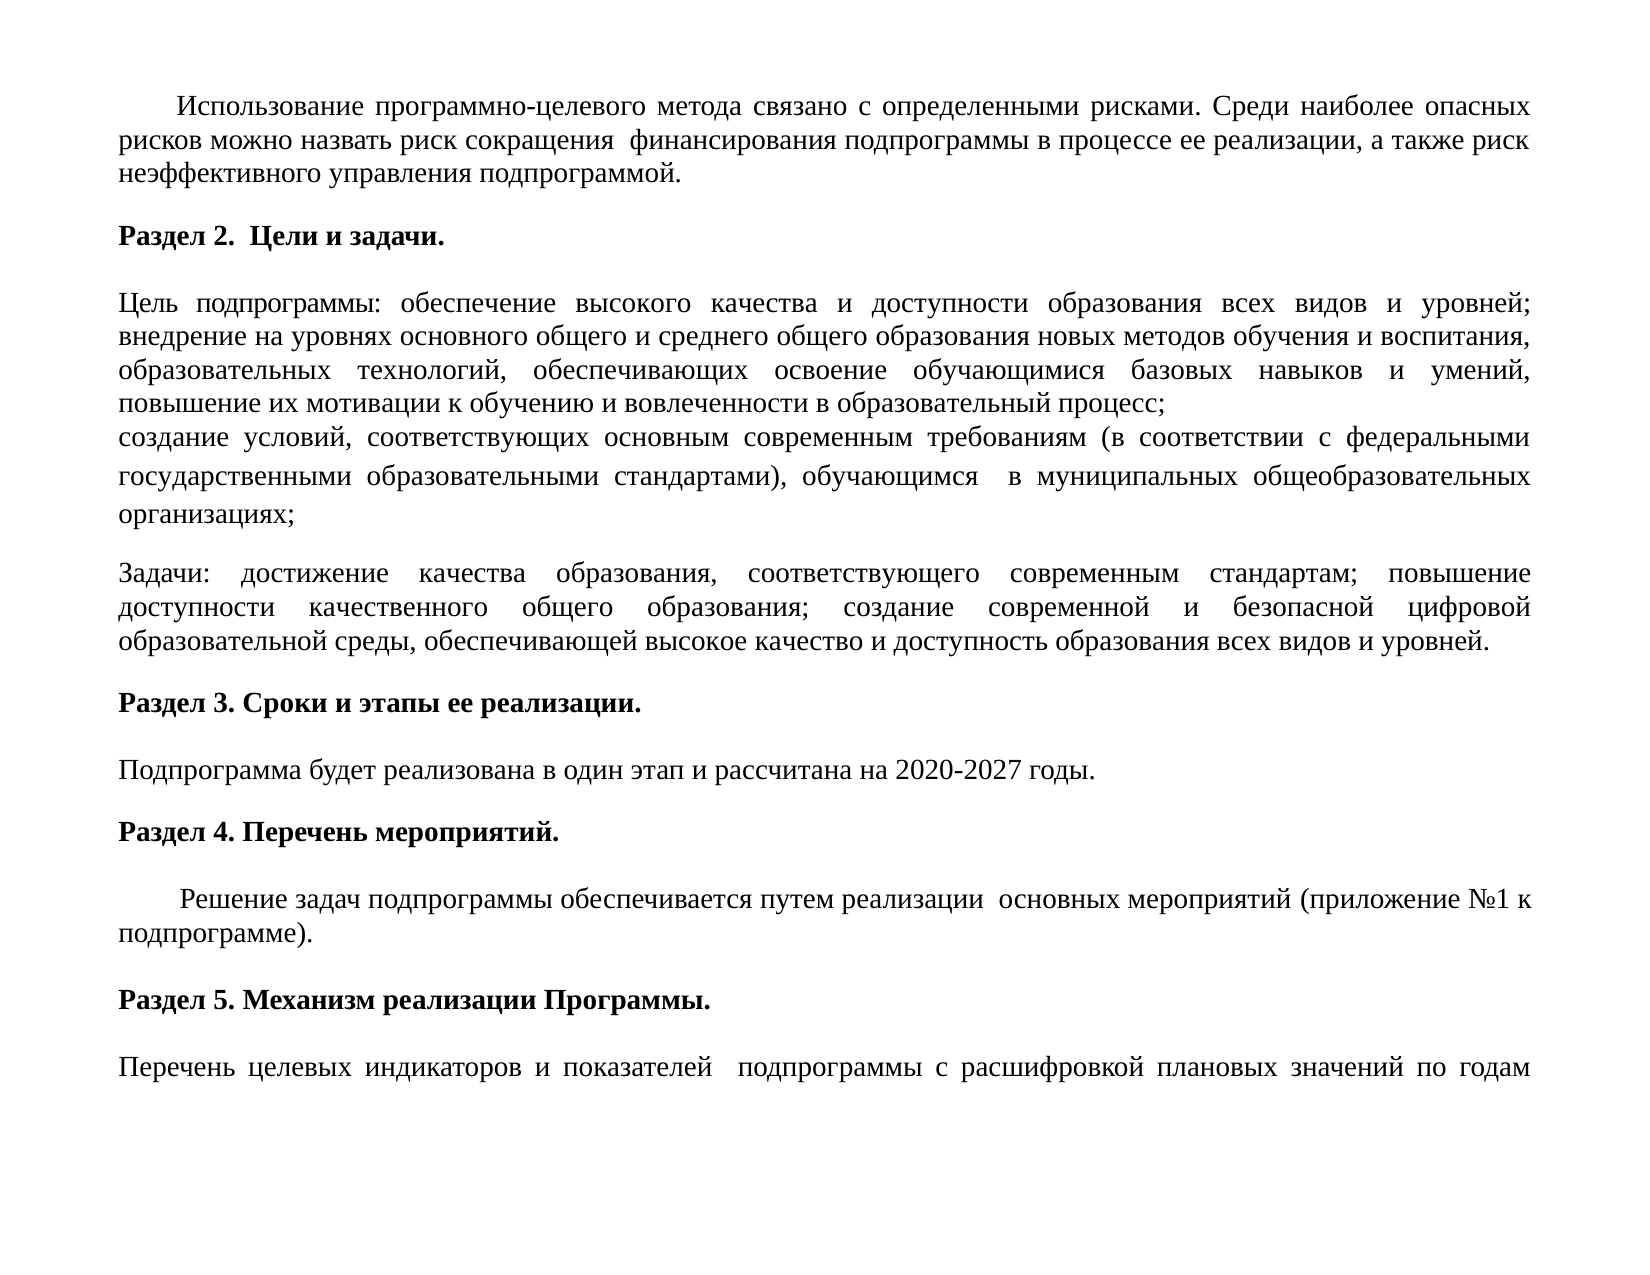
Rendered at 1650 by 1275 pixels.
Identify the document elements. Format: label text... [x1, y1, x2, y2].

text Раздел 3. Сроки и этапы ее реализации. [118, 685, 1532, 718]
text Раздел 5. Механизм реализации Программы. [118, 982, 1532, 1016]
text Использование программно-целевого метода связано с определенными рисками. Среди наиболее опасных рисков можно назвать риск сокращения финансирования подпрограммы в процессе ее реализации, а также риск неэффективного управления подпрограммой. [118, 88, 1532, 189]
text Цель подпрограммы: обеспечение высокого качества и доступности образования всех видов и уровней; внедрение на уровнях основного общего и среднего общего образования новых методов обучения и воспитания, образовательных технологий, обеспечивающих освоение обучающимися базовых навыков и умений, повышение их мотивации к обучению и вовлеченности в образовательный процесс; [118, 285, 1532, 419]
text Решение задач подпрограммы обеспечивается путем реализации основных мероприятий (приложение №1 к подпрограмме). [118, 881, 1532, 948]
text Раздел 2. Цели и задачи. [118, 218, 1532, 251]
text Подпрограмма будет реализована в один этап и рассчитана на 2020-2027 годы. [118, 752, 1532, 786]
text создание условий, соответствующих основным современным требованиям (в соответствии с федеральными государственными образовательными стандартами), обучающимся в муниципальных общеобразовательных организациях; [118, 419, 1532, 530]
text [118, 1049, 1532, 1083]
text Задачи: достижение качества образования, соответствующего современным стандартам; повышение доступности качественного общего образования; создание современной и безопасной цифровой образовательной среды, обеспечивающей высокое качество и доступность образования всех видов и уровней. [118, 556, 1532, 656]
text Раздел 4. Перечень мероприятий. [118, 814, 1532, 848]
